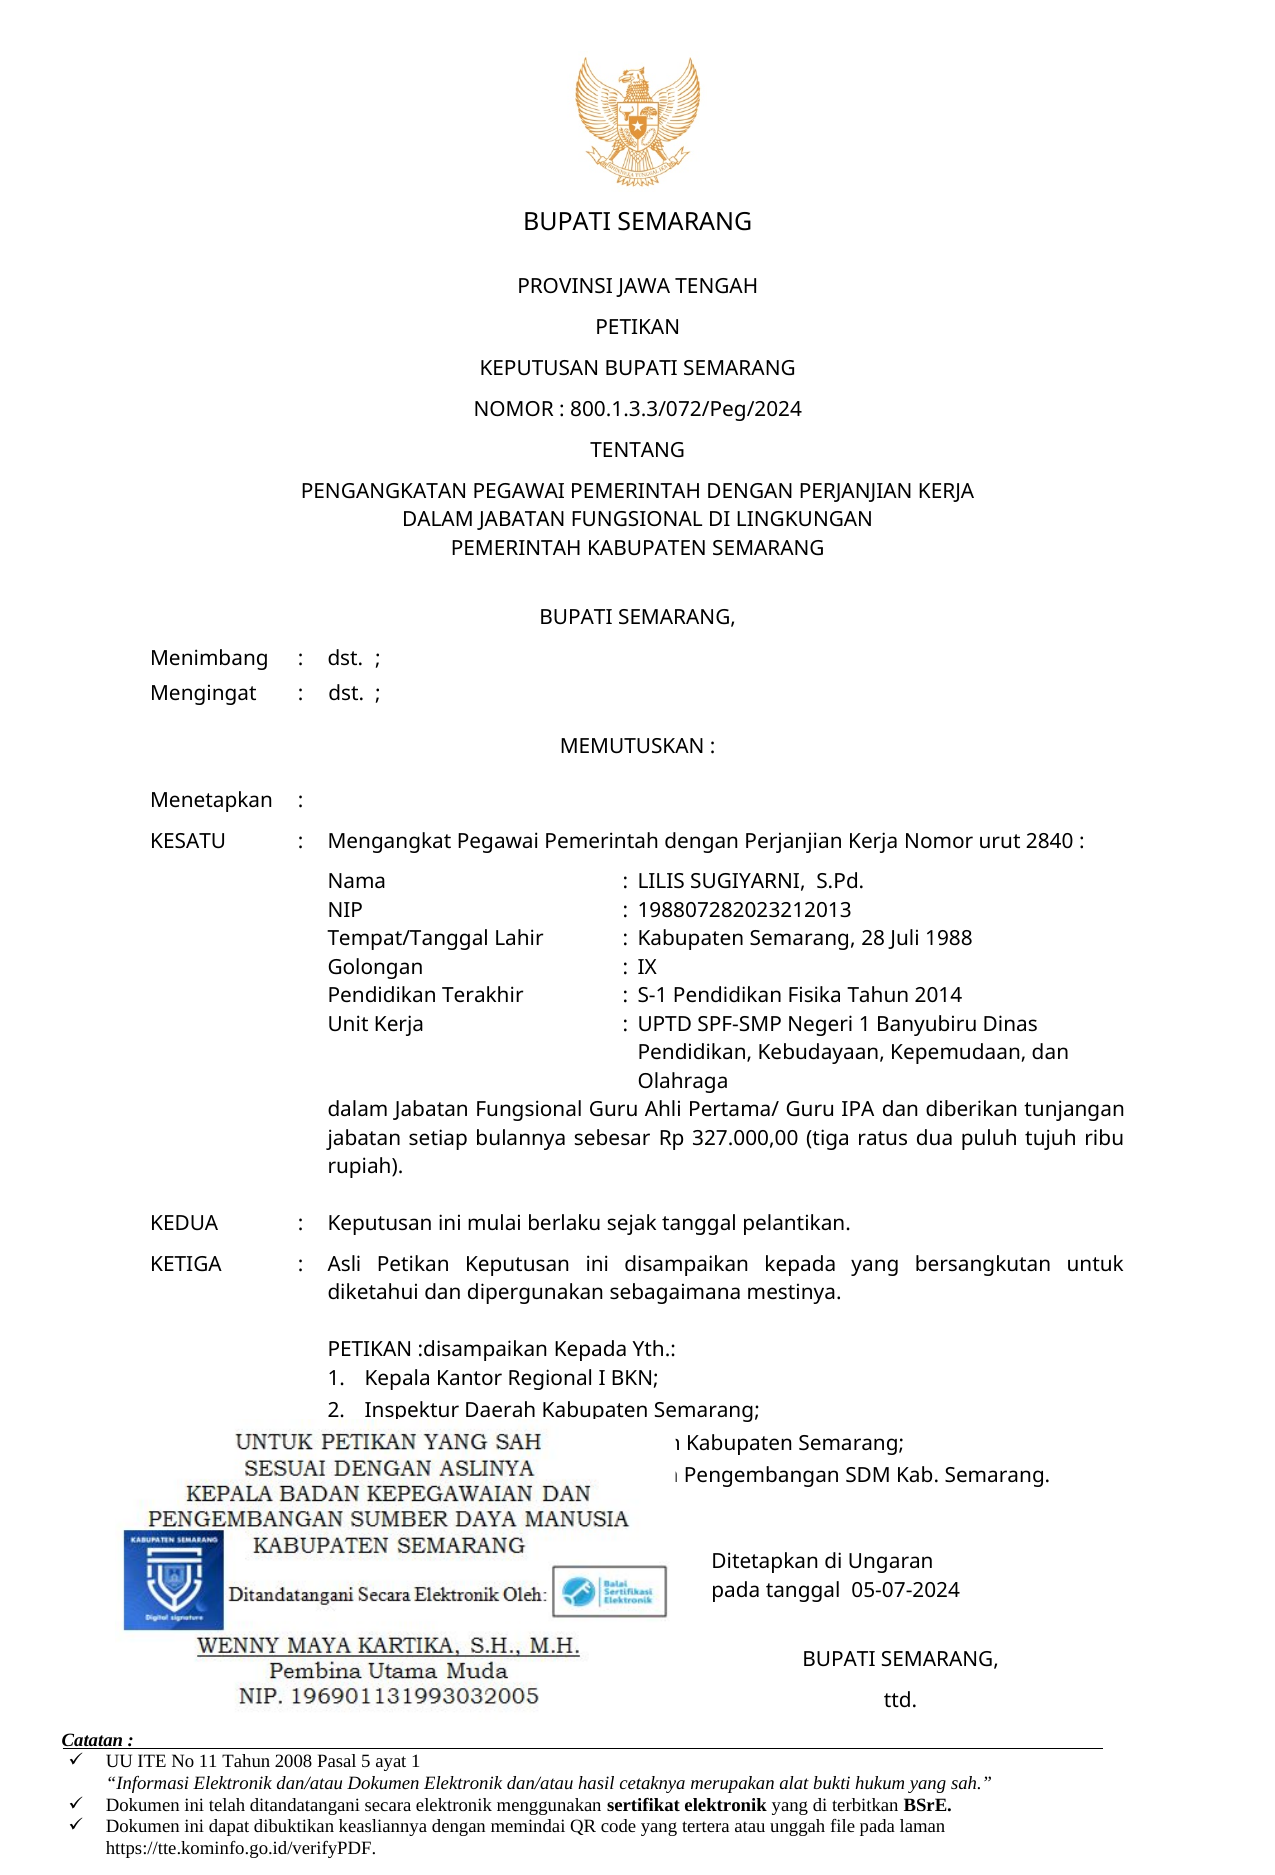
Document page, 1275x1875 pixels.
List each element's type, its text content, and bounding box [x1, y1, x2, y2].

text BUPATI , [676, 1644, 1125, 1673]
text Pendidikan Terakhir : S-1 Pendidikan Fisika Tahun 2014 [327, 980, 1125, 1009]
text PETIKAN :disampaikan Kepada Yth.: [150, 1334, 1125, 1363]
text BUPATI SEMARANG [150, 203, 1125, 237]
text Ditetapkan di Ungaran [711, 1546, 1125, 1575]
text KESATU : Mengangkat Pegawai Pemerintah dengan Perjanjian Kerja Nomor urut 2840 : [150, 826, 1125, 854]
picture [114, 1419, 676, 1720]
list 2. Inspektur Daerah Kabupaten ; [327, 1395, 1125, 1424]
text ttd. [676, 1685, 1125, 1714]
text KEDUA : Keputusan ini mulai berlaku sejak tanggal pelantikan. [150, 1208, 1125, 1236]
text DALAM JABATAN FUNGSIONAL DI LINGKUNGAN [150, 504, 1125, 533]
text NIP : 198807282023212013 [327, 895, 1125, 923]
text Nama : LILIS SUGIYARNI, S.Pd. [327, 867, 1125, 895]
text PROVINSI JAWA TENGAH [150, 271, 1125, 300]
picture [567, 51, 708, 192]
text MEMUTUSKAN : [150, 731, 1125, 760]
list 1. Kepala Kantor Regional I BKN; [327, 1363, 1125, 1391]
text dalam Jabatan Fungsional Guru Ahli Pertama/ Guru IPA dan diberikan tunjangan jabatan setiap bulannya sebesar Rp 327.000,00 (tiga ratus dua puluh tujuh ribu rupiah). [327, 1094, 1125, 1179]
text Tempat/Tanggal Lahir : Kabupaten Semarang, 28 Juli 1988 [327, 923, 1125, 952]
text Menimbang : dst. ; [150, 643, 1125, 672]
text BUPATI , [150, 602, 1125, 631]
text PETIKAN [150, 312, 1125, 341]
text TENTANG [150, 435, 1125, 463]
list 3. Kepala Badan Keuangan Daerah Kabupaten ; [676, 1428, 1125, 1456]
text Golongan : IX [327, 952, 1125, 980]
text PEMERINTAH KABUPATEN SEMARANG [150, 533, 1125, 561]
text Unit Kerja : UPTD SPF-SMP Negeri 1 Banyubiru Dinas Pendidikan, Kebudayaan, Kepemudaan, dan Olahraga [327, 1009, 1125, 1094]
text NOMOR : 800.1.3.3/072/Peg/2024 [150, 394, 1125, 423]
text KEPUTUSAN BUPATI [150, 353, 1125, 382]
list 4. Kepala Badan Kepegawaian dan Pengembangan SDM Kab. . [676, 1460, 1125, 1489]
text Menetapkan : [150, 785, 1125, 813]
text Mengingat : dst. ; [150, 678, 1125, 706]
text PENGANGKATAN PEGAWAI PEMERINTAH DENGAN PERJANJIAN KERJA [150, 476, 1125, 504]
text KETIGA : Asli Petikan Keputusan ini disampaikan kepada yang bersangkutan untuk diketahui dan dipergunakan sebagaimana mestinya. [150, 1249, 1125, 1306]
text pada tanggal 05-07-2024 [711, 1575, 1125, 1603]
